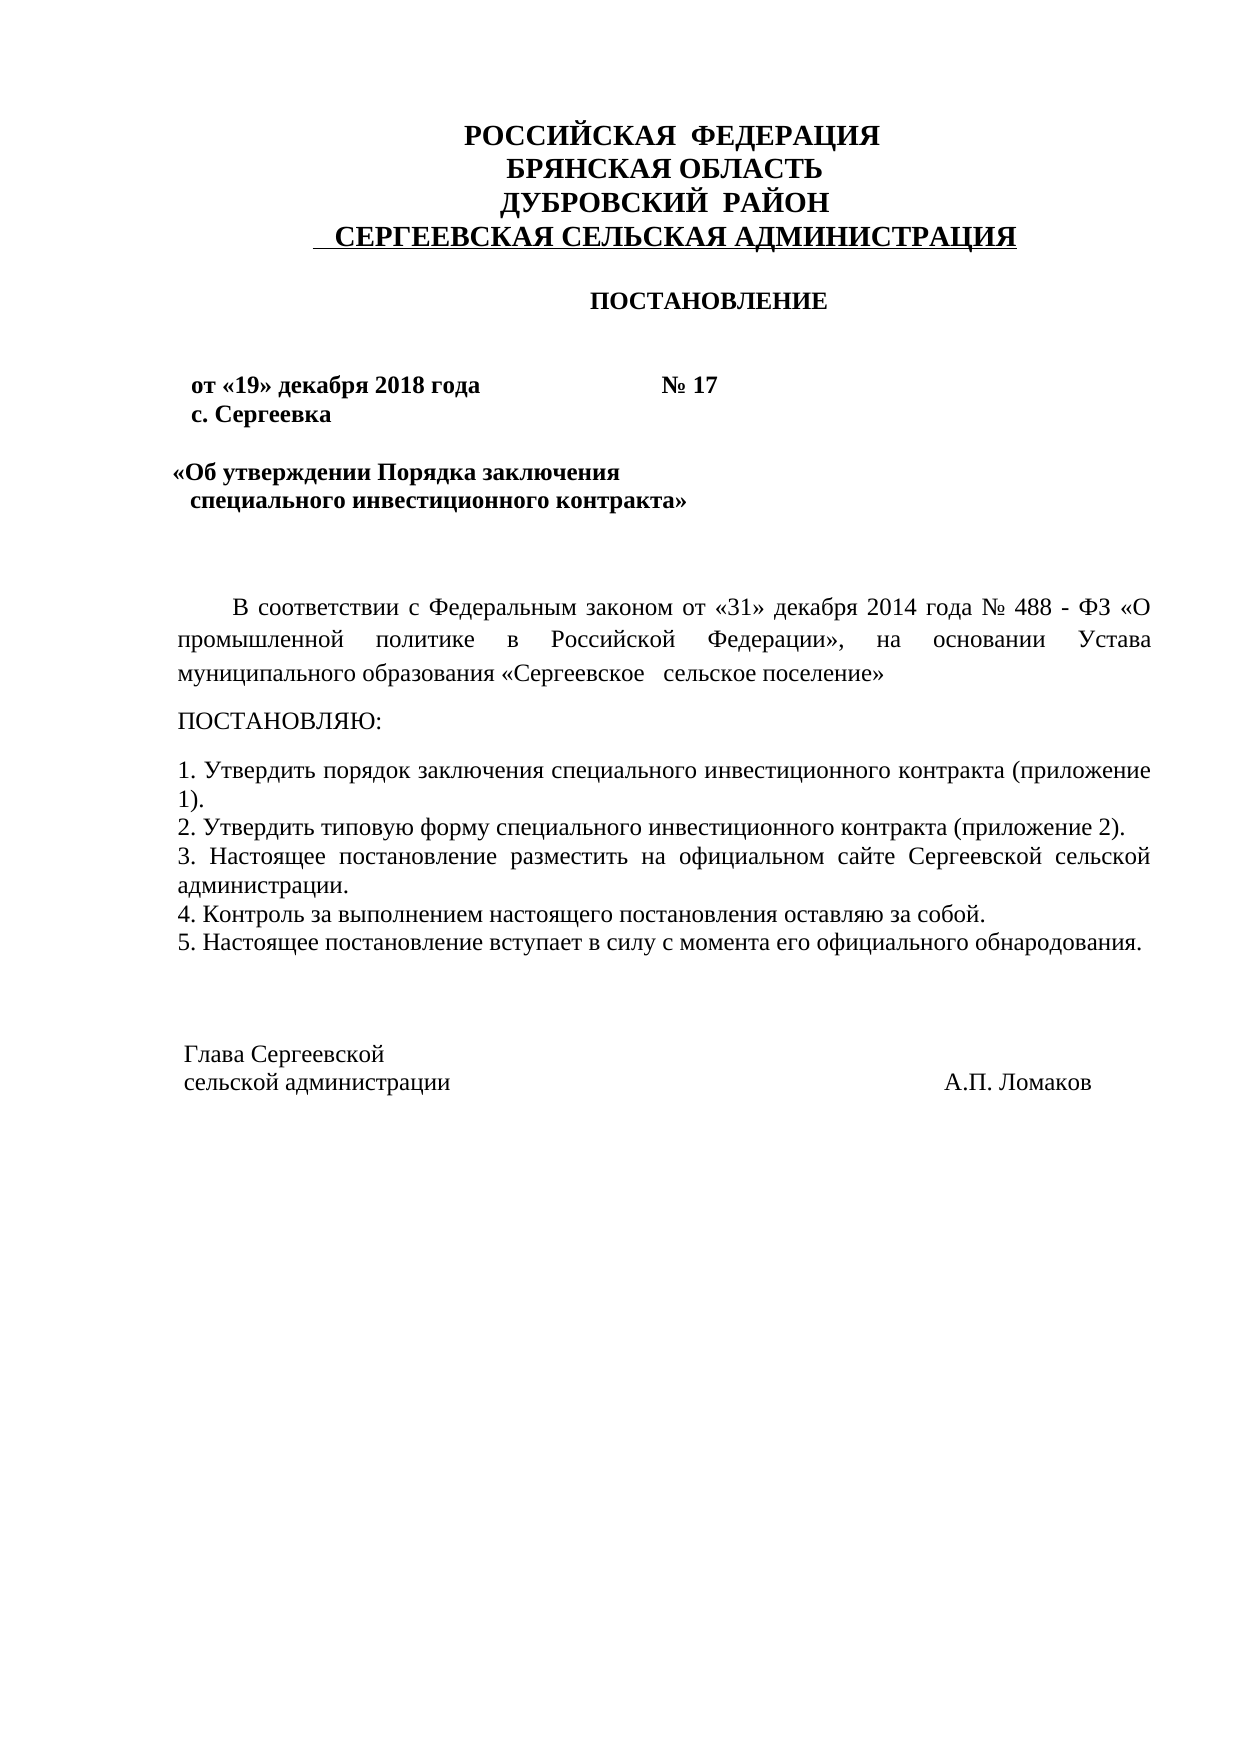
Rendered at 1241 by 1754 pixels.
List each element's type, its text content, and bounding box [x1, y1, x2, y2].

text РОССИЙСКАЯ ФЕДЕРАЦИЯ [177, 118, 1152, 152]
text В соответствии с Федеральным законом от «31» декабря 2014 года № 488 - ФЗ «О промышленной политике в Российской Федерации», на основании Устава муниципального образования «Сергеевское сельское поселение» [177, 592, 1152, 686]
title сельской администрации А.П. Ломаков [177, 1067, 1152, 1096]
text 5. Настоящее постановление вступает в силу с момента его официального обнародования. [177, 927, 1152, 956]
text с. Сергеевка [103, 399, 1152, 428]
text 1. Утвердить порядок заключения специального инвестиционного контракта (приложение 1). [177, 755, 1152, 812]
text 3. Настоящее постановление разместить на официальном сайте Сергеевской сельской администрации. [177, 841, 1152, 899]
text ДУБРОВСКИЙ РАЙОН [177, 185, 1152, 219]
text 4. Контроль за выполнением настоящего постановления оставляю за собой. [177, 899, 1152, 927]
text СЕРГЕЕВСКАЯ СЕЛЬСКАЯ АДМИНИСТРАЦИЯ [177, 219, 1152, 252]
text «Об утверждении Порядка заключения [103, 428, 1152, 485]
text ПОСТАНОВЛЯЮ: [177, 706, 1152, 735]
text от «19» декабря 2018 года № 17 [103, 370, 1152, 399]
subtitle ПОСТАНОВЛЕНИЕ [177, 286, 1152, 314]
text специального инвестиционного контракта» [177, 485, 1152, 514]
title Глава Сергеевской [177, 1039, 1152, 1067]
text БРЯНСКАЯ ОБЛАСТЬ [177, 152, 1152, 185]
text 2. Утвердить типовую форму специального инвестиционного контракта (приложение 2). [177, 812, 1152, 841]
